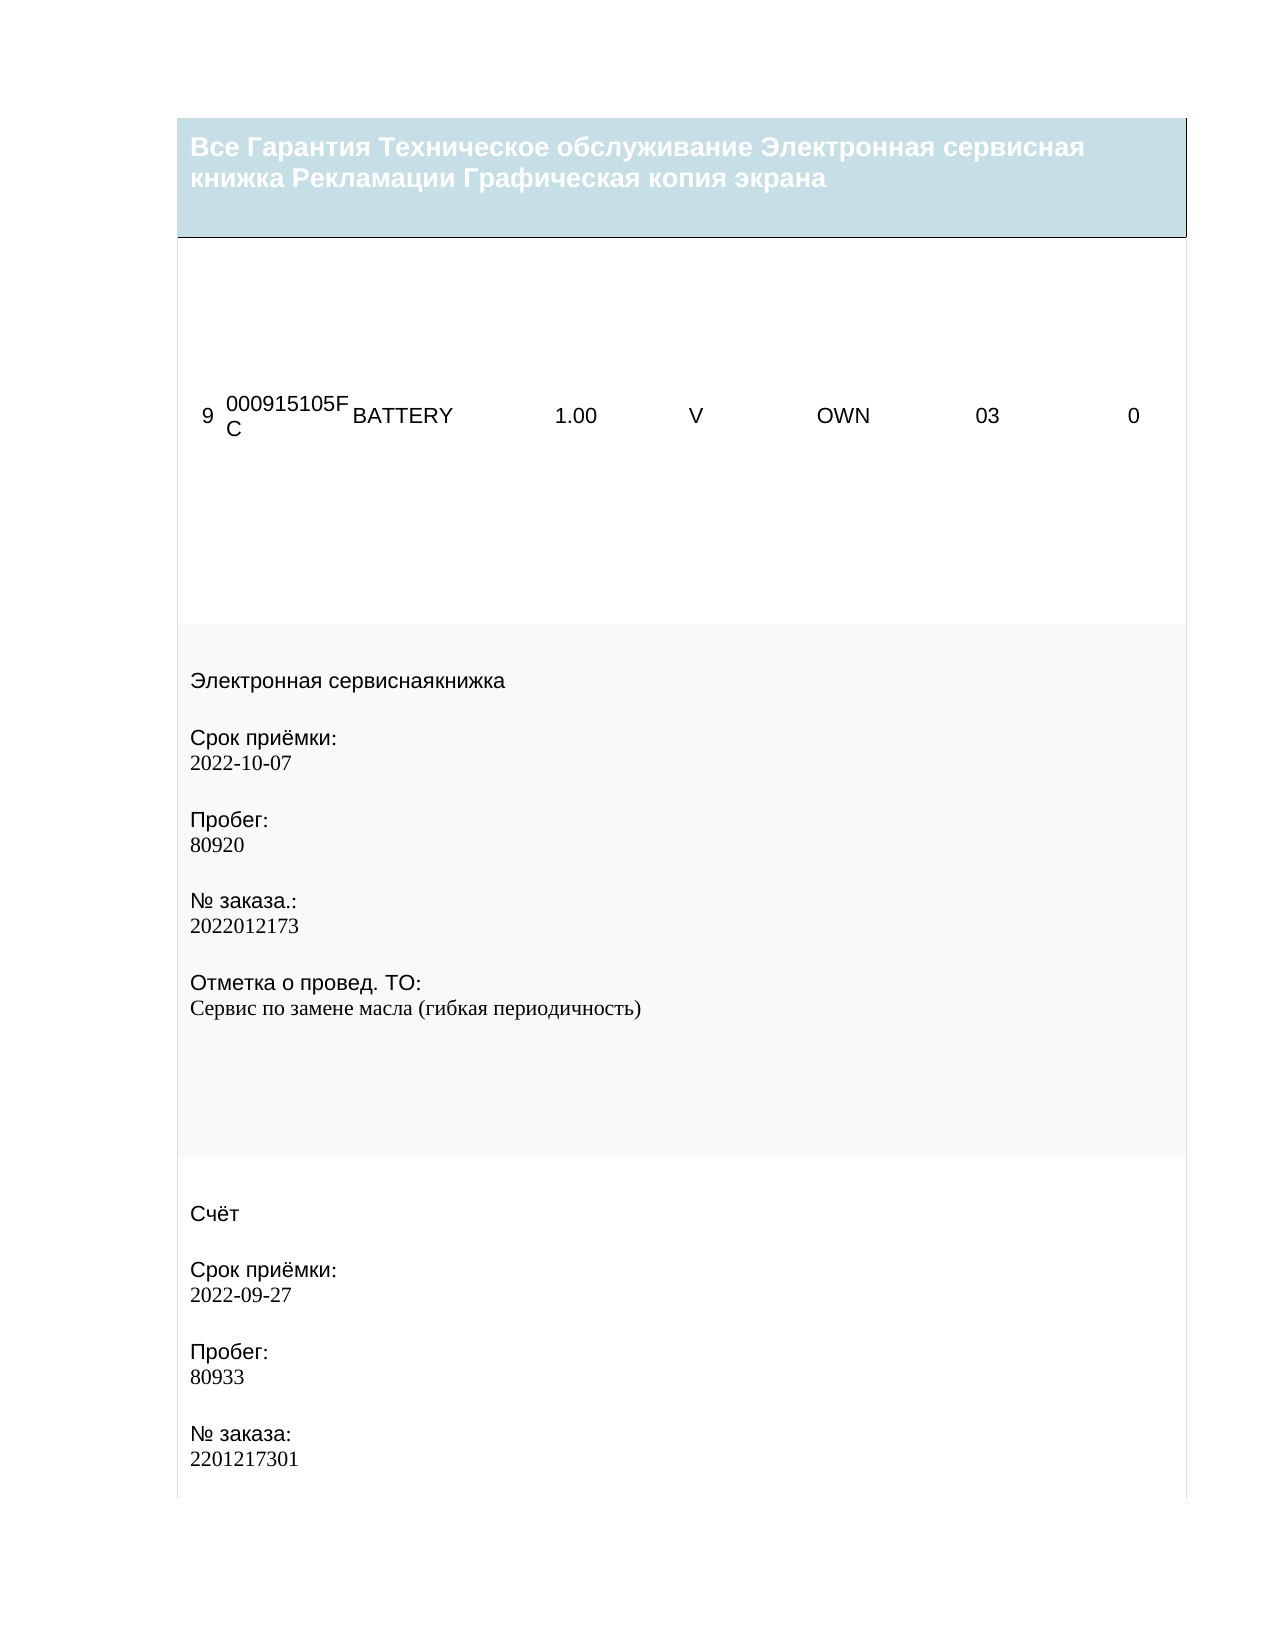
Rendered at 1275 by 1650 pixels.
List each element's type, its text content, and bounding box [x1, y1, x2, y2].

table_cell Электронная сервисная​книжка Срок приёмки: 2022-10-07 Пробег: 80920 № заказа.: 2022012173 Отметка о провед. ТО: Сервис по замене масла (гибкая периодичность) [178, 624, 1186, 1157]
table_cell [178, 238, 1186, 624]
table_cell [178, 1157, 1186, 1498]
table_header Все Гарантия Техническое обслуживание Электронная сервисная​книжка Рекламации Графическая копия экрана [177, 118, 1186, 237]
